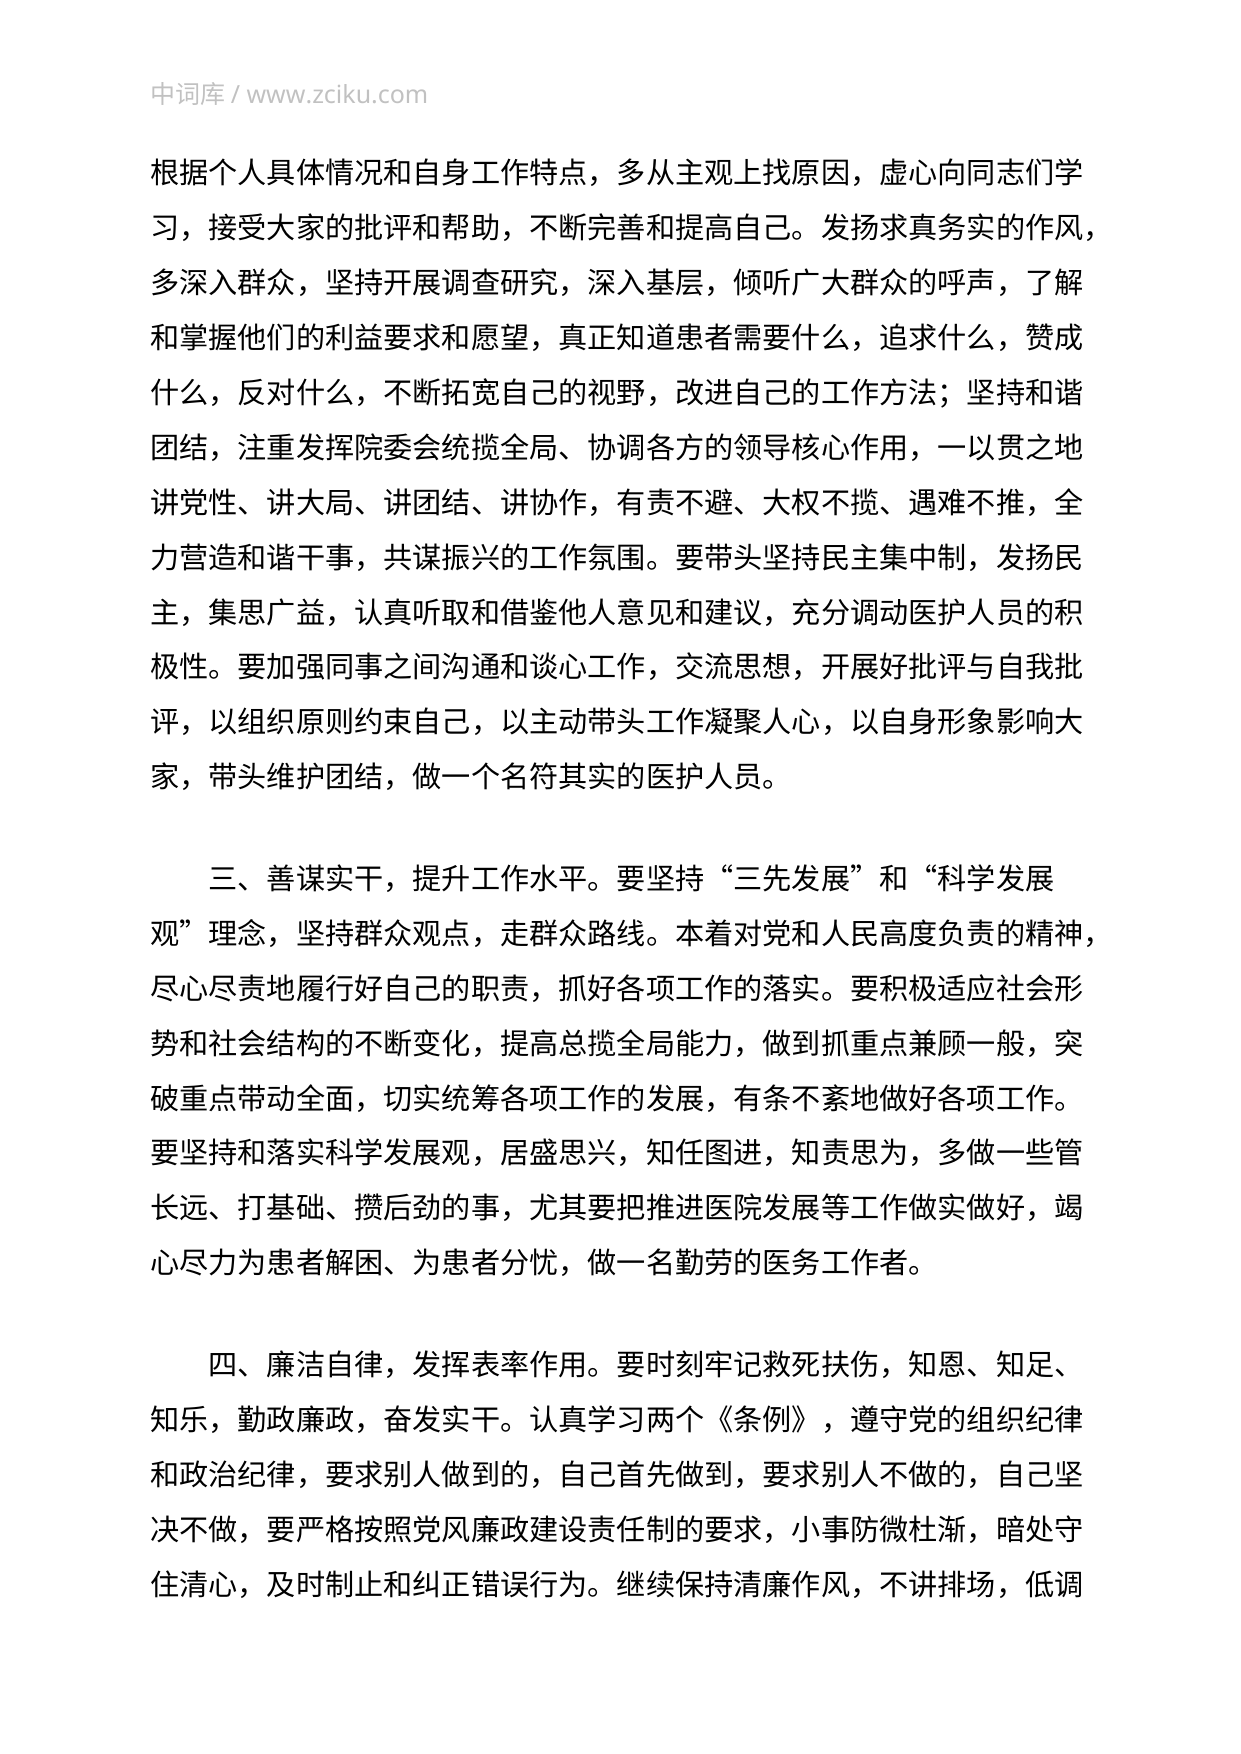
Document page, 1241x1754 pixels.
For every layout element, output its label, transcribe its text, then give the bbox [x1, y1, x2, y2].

text 三、善谋实干，提升工作水平。要坚持“三先发展”和“科学发展观”理念，坚持群众观点，走群众路线。本着对党和人民高度负责的精神，尽心尽责地履行好自己的职责，抓好各项工作的落实。要积极适应社会形势和社会结构的不断变化，提高总揽全局能力，做到抓重点兼顾一般，突破重点带动全面，切实统筹各项工作的发展，有条不紊地做好各项工作。要坚持和落实科学发展观，居盛思兴，知任图进，知责思为，多做一些管长远、打基础、攒后劲的事，尤其要把推进医院发展等工作做实做好，竭心尽力为患者解困、为患者分忧，做一名勤劳的医务工作者。 [150, 856, 1090, 1282]
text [150, 1342, 1090, 1603]
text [150, 150, 1090, 796]
